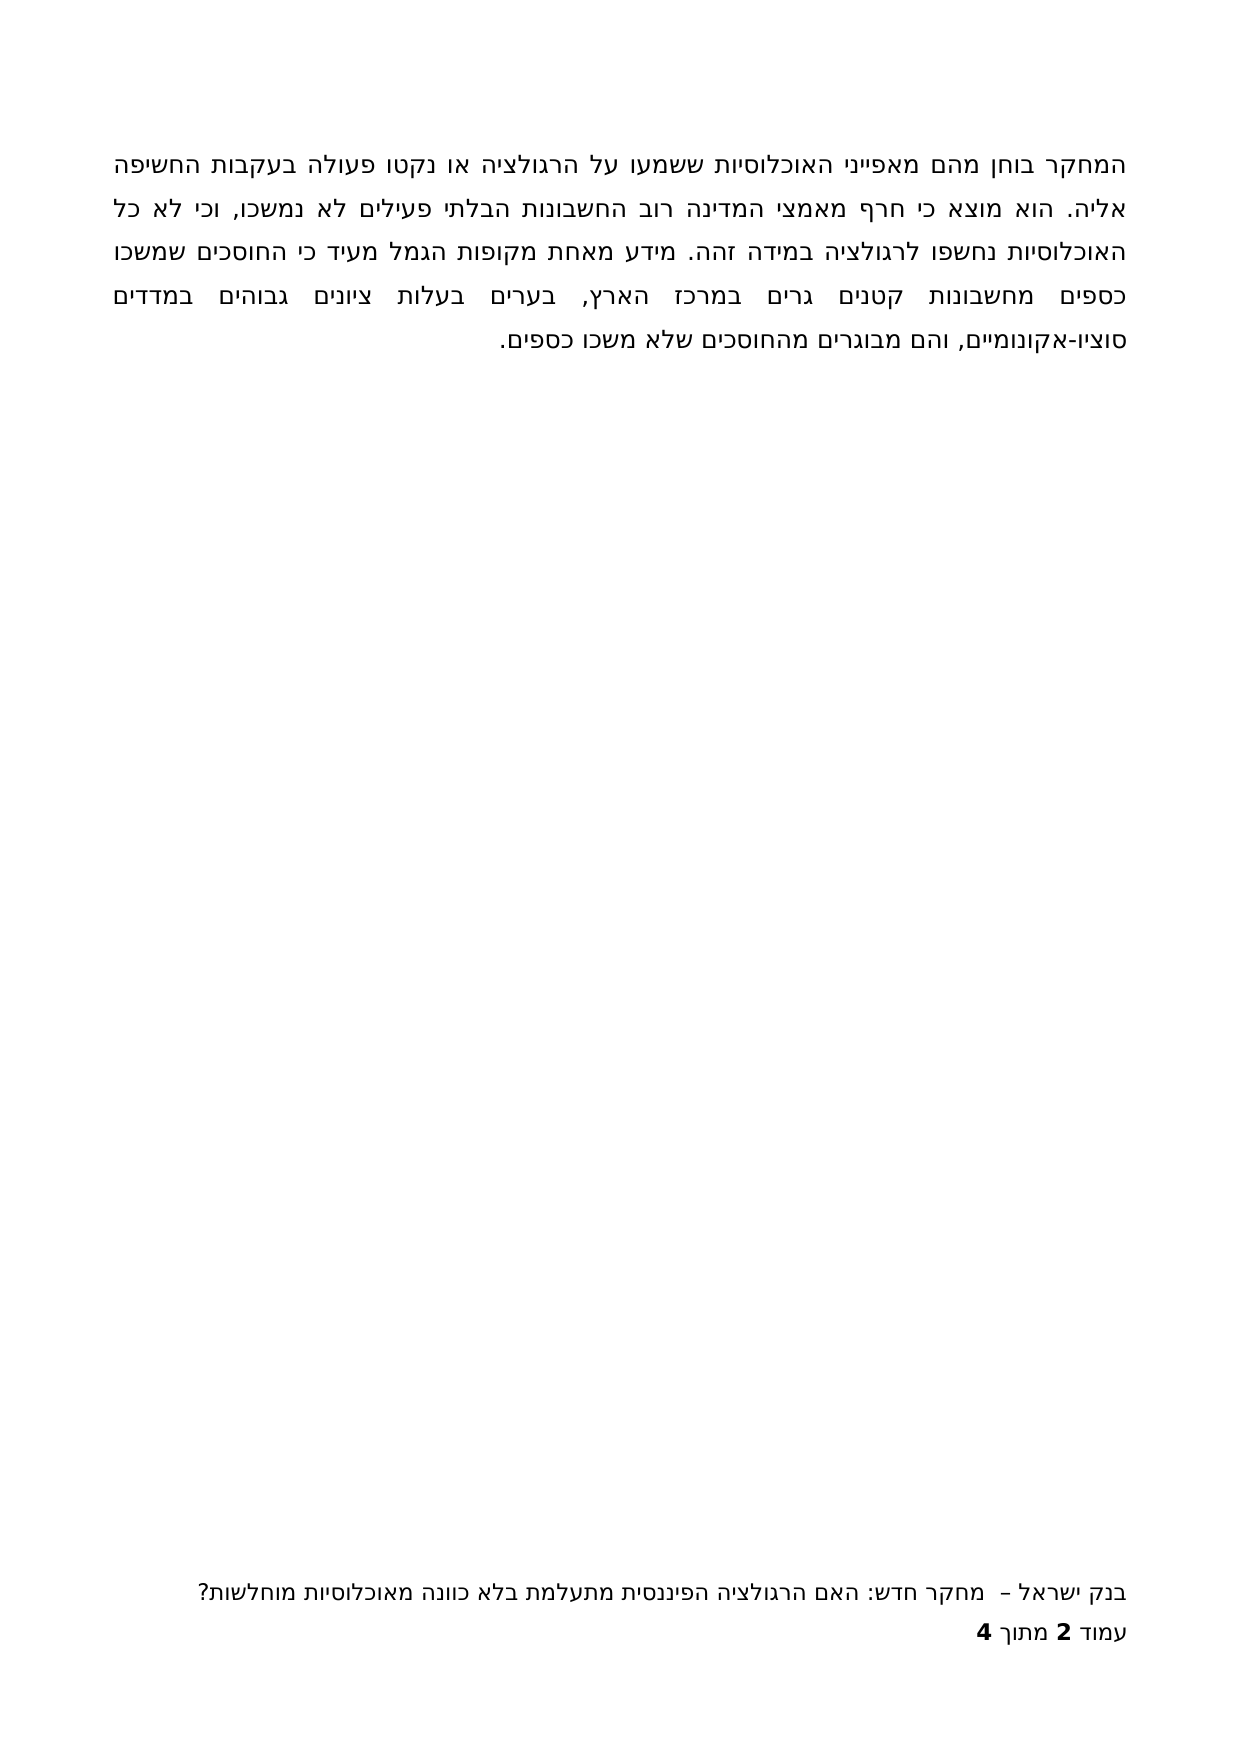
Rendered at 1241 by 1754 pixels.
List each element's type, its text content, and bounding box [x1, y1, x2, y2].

text המחקר בוחן מהם מאפייני האוכלוסיות ששמעו על הרגולציה או נקטו פעולה בעקבות החשיפה אליה. הוא מוצא כי חרף מאמצי המדינה רוב החשבונות הבלתי פעילים לא נמשכו, וכי לא כל האוכלוסיות נחשפו לרגולציה במידה זהה. מידע מאחת מקופות הגמל מעיד כי החוסכים שמשכו כספים מחשבונות קטנים גרים במרכז הארץ, בערים בעלות ציונים גבוהים במדדים סוציו-אקונומיים, והם מבוגרים מהחוסכים שלא משכו כספים. [112, 150, 1128, 354]
